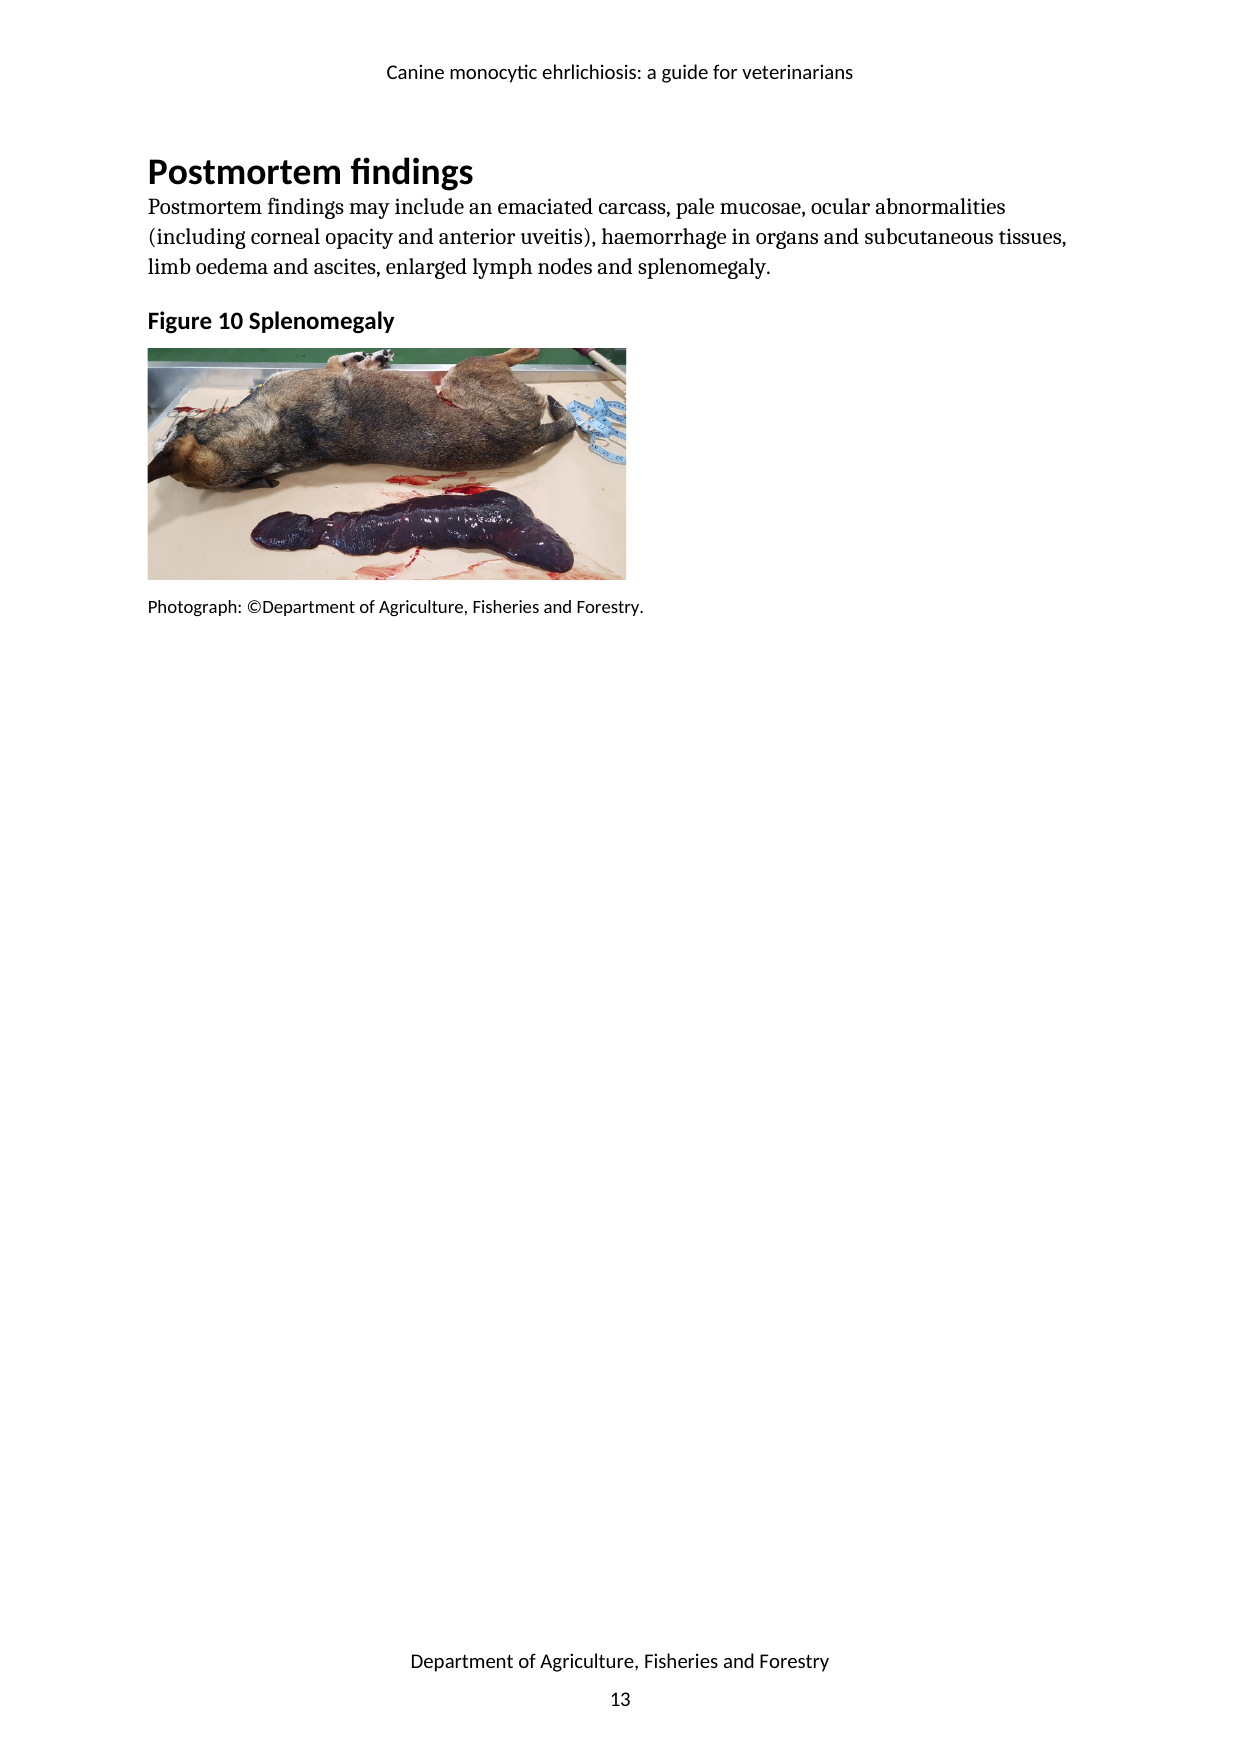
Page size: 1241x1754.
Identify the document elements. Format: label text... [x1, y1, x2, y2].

subtitle Postmortem findings [148, 148, 1092, 193]
picture [147, 348, 627, 580]
text Photograph: ©Department of Agriculture, Fisheries and Forestry. [148, 596, 1092, 618]
text Postmortem findings may include an emaciated carcass, pale mucosae, ocular abnormalities (including corneal opacity and anterior uveitis), haemorrhage in organs and subcutaneous tissues, limb oedema and ascites, enlarged lymph nodes and splenomegaly. [148, 193, 1092, 280]
text Figure 10 Splenomegaly [148, 305, 1092, 336]
